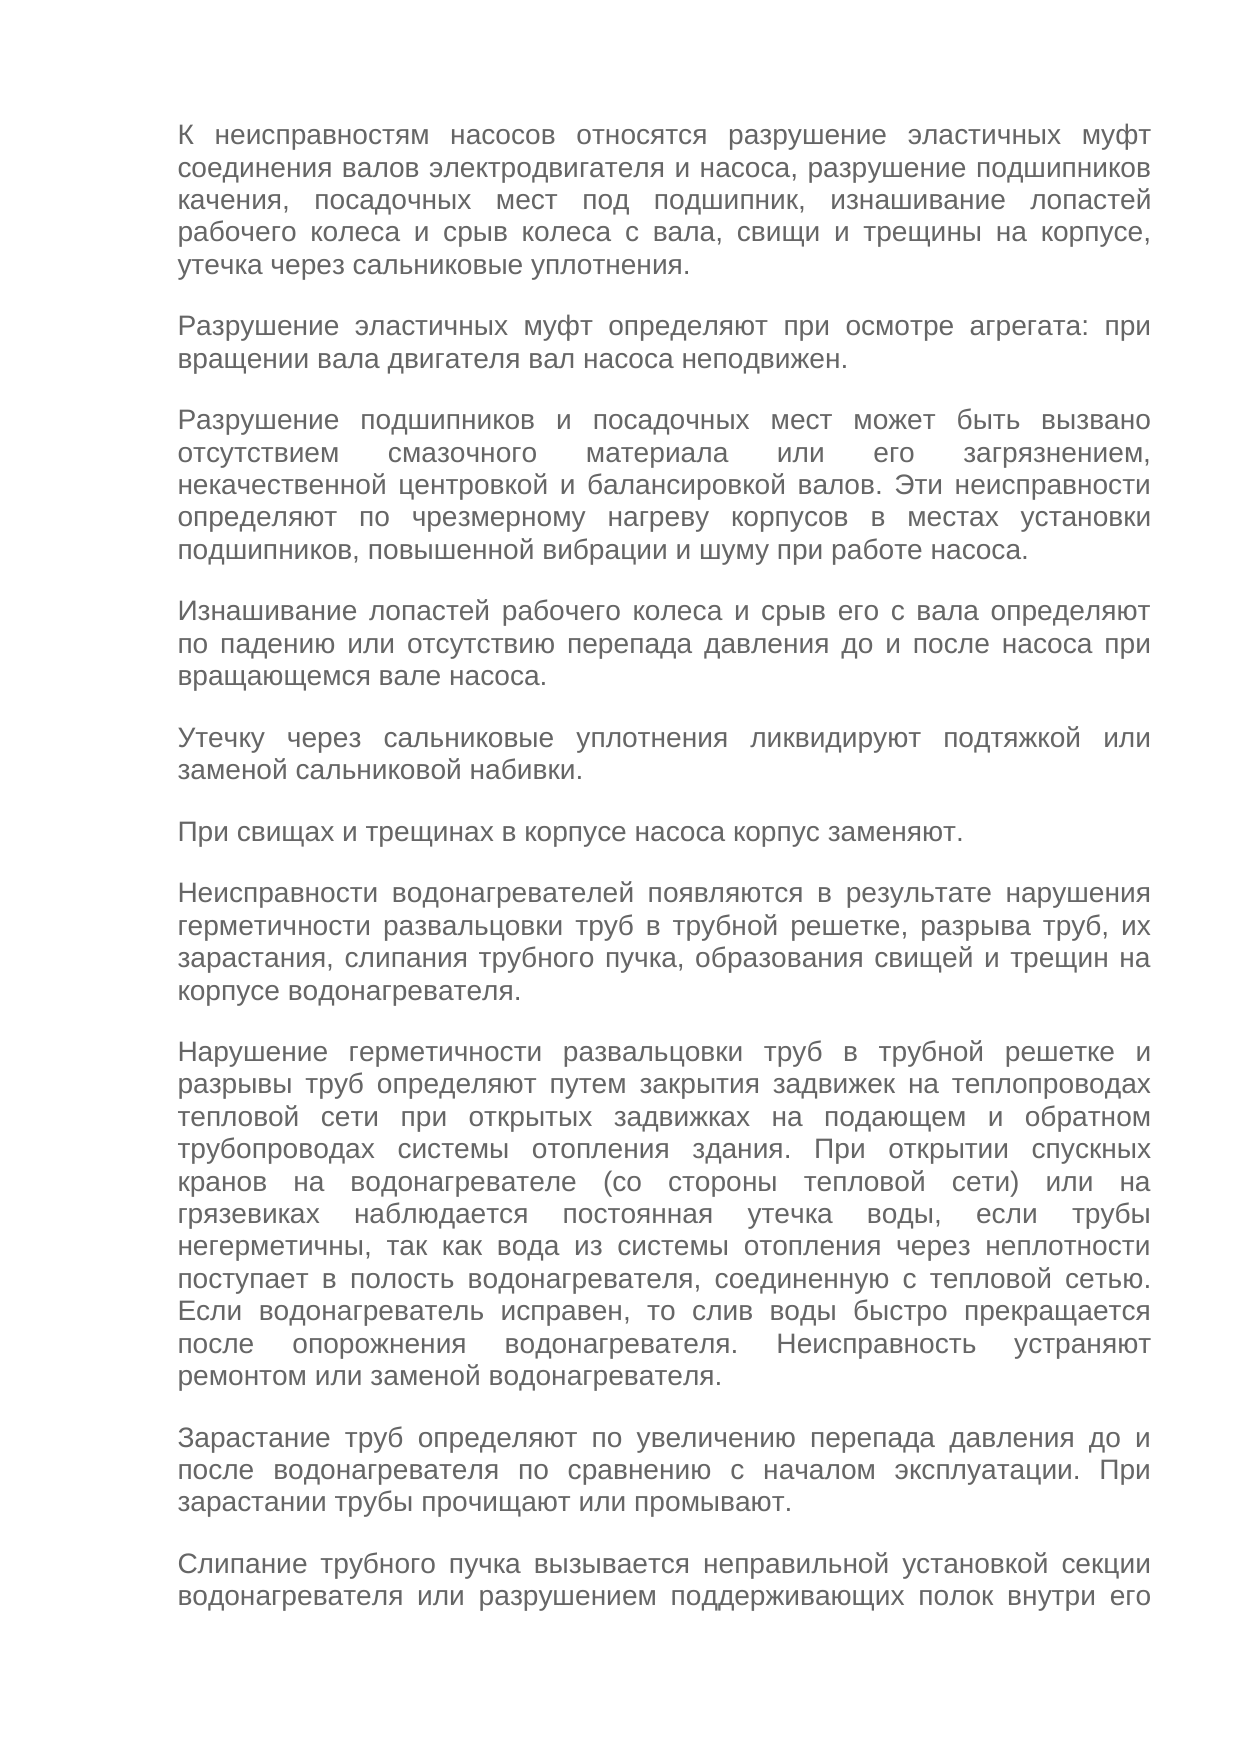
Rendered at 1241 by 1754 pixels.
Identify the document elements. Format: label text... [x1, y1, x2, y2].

text Разрушение подшипников и посадочных мест может быть вызвано отсутствием смазочного материала или его загрязнением, некачественной центровкой и балансировкой валов. Эти неисправности определяют по чрезмерному нагреву корпусов в местах установки подшипников, повышенной вибрации и шуму при работе насоса. [177, 403, 1152, 565]
text При свищах и трещинах в корпусе насоса корпус заменяют. [177, 815, 1152, 847]
text Утечку через сальниковые уплотнения ликвидируют подтяжкой или заменой сальниковой набивки. [177, 721, 1152, 786]
text Нарушение герметичности развальцовки труб в трубной решетке и разрывы труб определяют путем закрытия задвижек на теплопроводах тепловой сети при открытых задвижках на подающем и обратном трубопроводах системы отопления здания. При открытии спускных кранов на водонагревателе (со стороны тепловой сети) или на грязевиках наблюдается постоянная утечка воды, если трубы негерметичны, так как вода из системы отопления через неплотности поступает в полость водонагревателя, соединенную с тепловой сетью. Если водонагреватель исправен, то слив воды быстро прекращается после опорожнения водонагревателя. Неисправность устраняют ремонтом или заменой водонагревателя. [177, 1035, 1152, 1391]
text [177, 1547, 1152, 1612]
text К неисправностям насосов относятся разрушение эластичных муфт соединения валов электродвигателя и насоса, разрушение подшипников качения, посадочных мест под подшипник, изнашивание лопастей рабочего колеса и срыв колеса с вала, свищи и трещины на корпусе, утечка через сальниковые уплотнения. [177, 118, 1152, 280]
text Разрушение эластичных муфт определяют при осмотре агрегата: при вращении вала двигателя вал насоса неподвижен. [177, 309, 1152, 374]
text Изнашивание лопастей рабочего колеса и срыв его с вала определяют по падению или отсутствию перепада давления до и после насоса при вращающемся вале насоса. [177, 594, 1152, 692]
text Зарастание труб определяют по увеличению перепада давления до и после водонагревателя по сравнению с началом эксплуатации. При зарастании трубы прочищают или промывают. [177, 1421, 1152, 1518]
text Неисправности водонагревателей появляются в результате нарушения герметичности развальцовки труб в трубной решетке, разрыва труб, их зарастания, слипания трубного пучка, образования свищей и трещин на корпусе водонагревателя. [177, 876, 1152, 1006]
